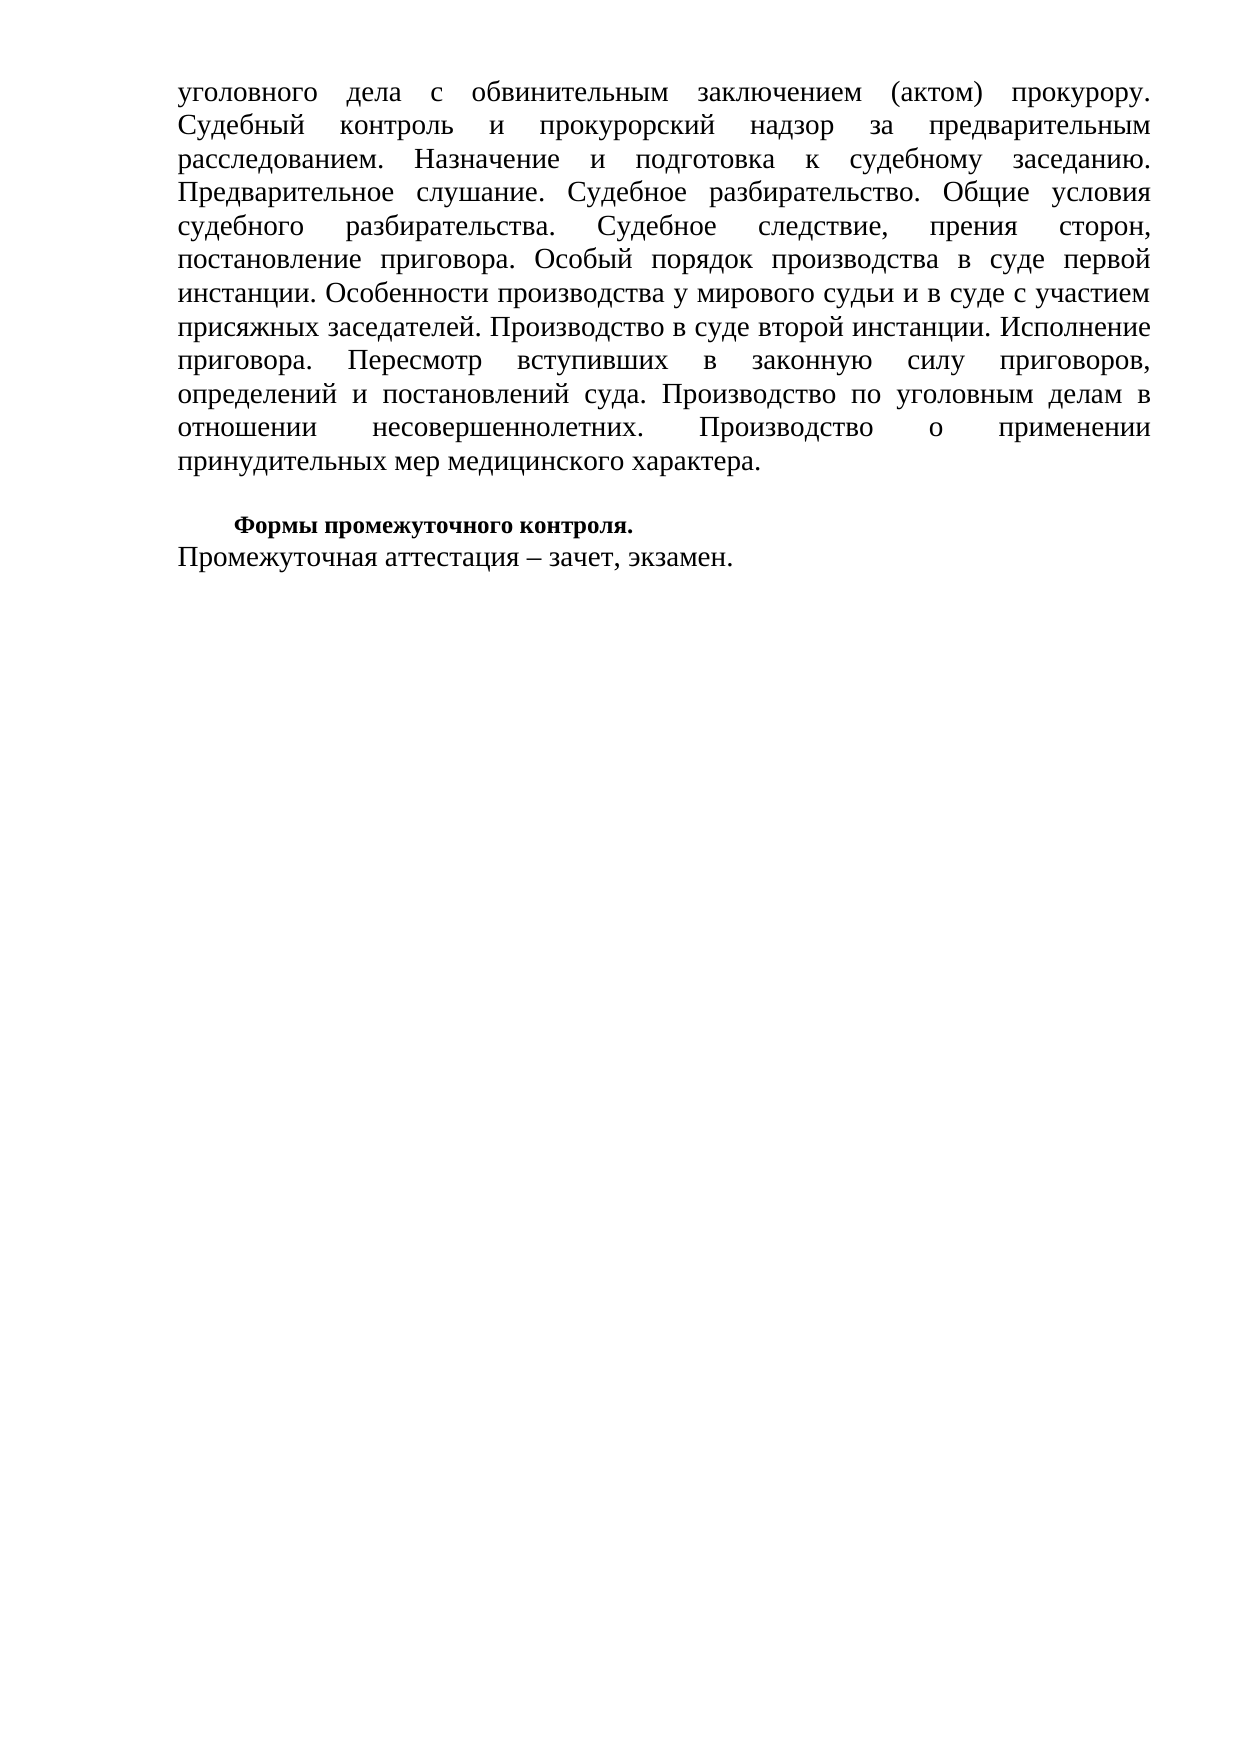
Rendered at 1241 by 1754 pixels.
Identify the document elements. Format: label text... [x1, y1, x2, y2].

text Промежуточная аттестация – зачет, экзамен. [177, 539, 1152, 572]
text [177, 74, 1152, 476]
text Формы промежуточного контроля. [177, 510, 1152, 539]
